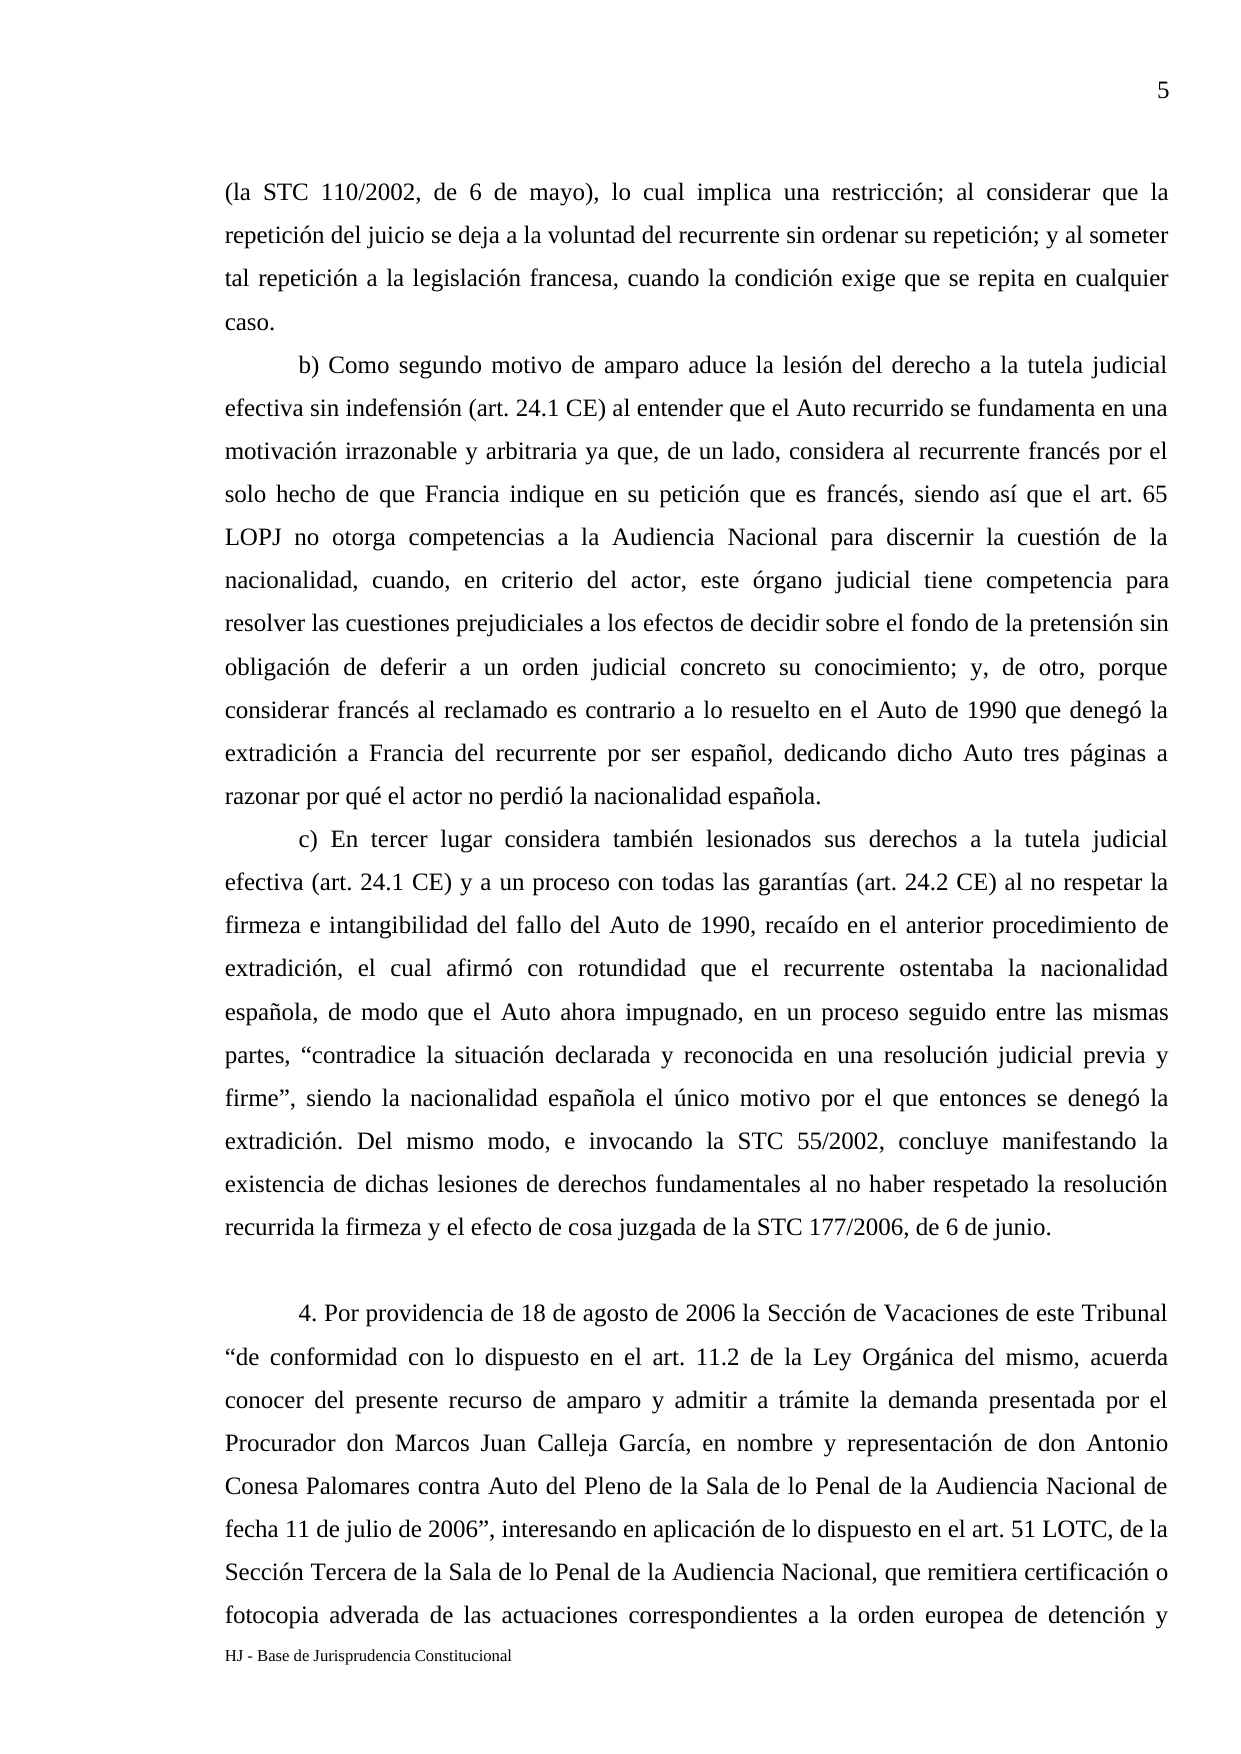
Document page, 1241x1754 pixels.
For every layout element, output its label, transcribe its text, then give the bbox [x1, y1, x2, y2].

text c) En tercer lugar considera también lesionados sus derechos a la tutela judicial efectiva (art. 24.1 CE) y a un proceso con todas las garantías (art. 24.2 CE) al no respetar la firmeza e intangibilidad del fallo del Auto de 1990, recaído en el anterior procedimiento de extradición, el cual afirmó con rotundidad que el recurrente ostentaba la nacionalidad española, de modo que el Auto ahora impugnado, en un proceso seguido entre las mismas partes, “contradice la situación declarada y reconocida en una resolución judicial previa y firme”, siendo la nacionalidad española el único motivo por el que entonces se denegó la extradición. Del mismo modo, e invocando la STC 55/2002, concluye manifestando la existencia de dichas lesiones de derechos fundamentales al no haber respetado la resolución recurrida la firmeza y el efecto de cosa juzgada de la STC 177/2006, de 6 de junio. [224, 824, 1169, 1241]
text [224, 1298, 1169, 1629]
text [224, 177, 1169, 335]
text b) Como segundo motivo de amparo aduce la lesión del derecho a la tutela judicial efectiva sin indefensión (art. 24.1 CE) al entender que el Auto recurrido se fundamenta en una motivación irrazonable y arbitraria ya que, de un lado, considera al recurrente francés por el solo hecho de que Francia indique en su petición que es francés, siendo así que el art. 65 LOPJ no otorga competencias a la Audiencia Nacional para discernir la cuestión de la nacionalidad, cuando, en criterio del actor, este órgano judicial tiene competencia para resolver las cuestiones prejudiciales a los efectos de decidir sobre el fondo de la pretensión sin obligación de deferir a un orden judicial concreto su conocimiento; y, de otro, porque considerar francés al reclamado es contrario a lo resuelto en el Auto de 1990 que denegó la extradición a Francia del recurrente por ser español, dedicando dicho Auto tres páginas a razonar por qué el actor no perdió la nacionalidad española. [224, 350, 1169, 810]
